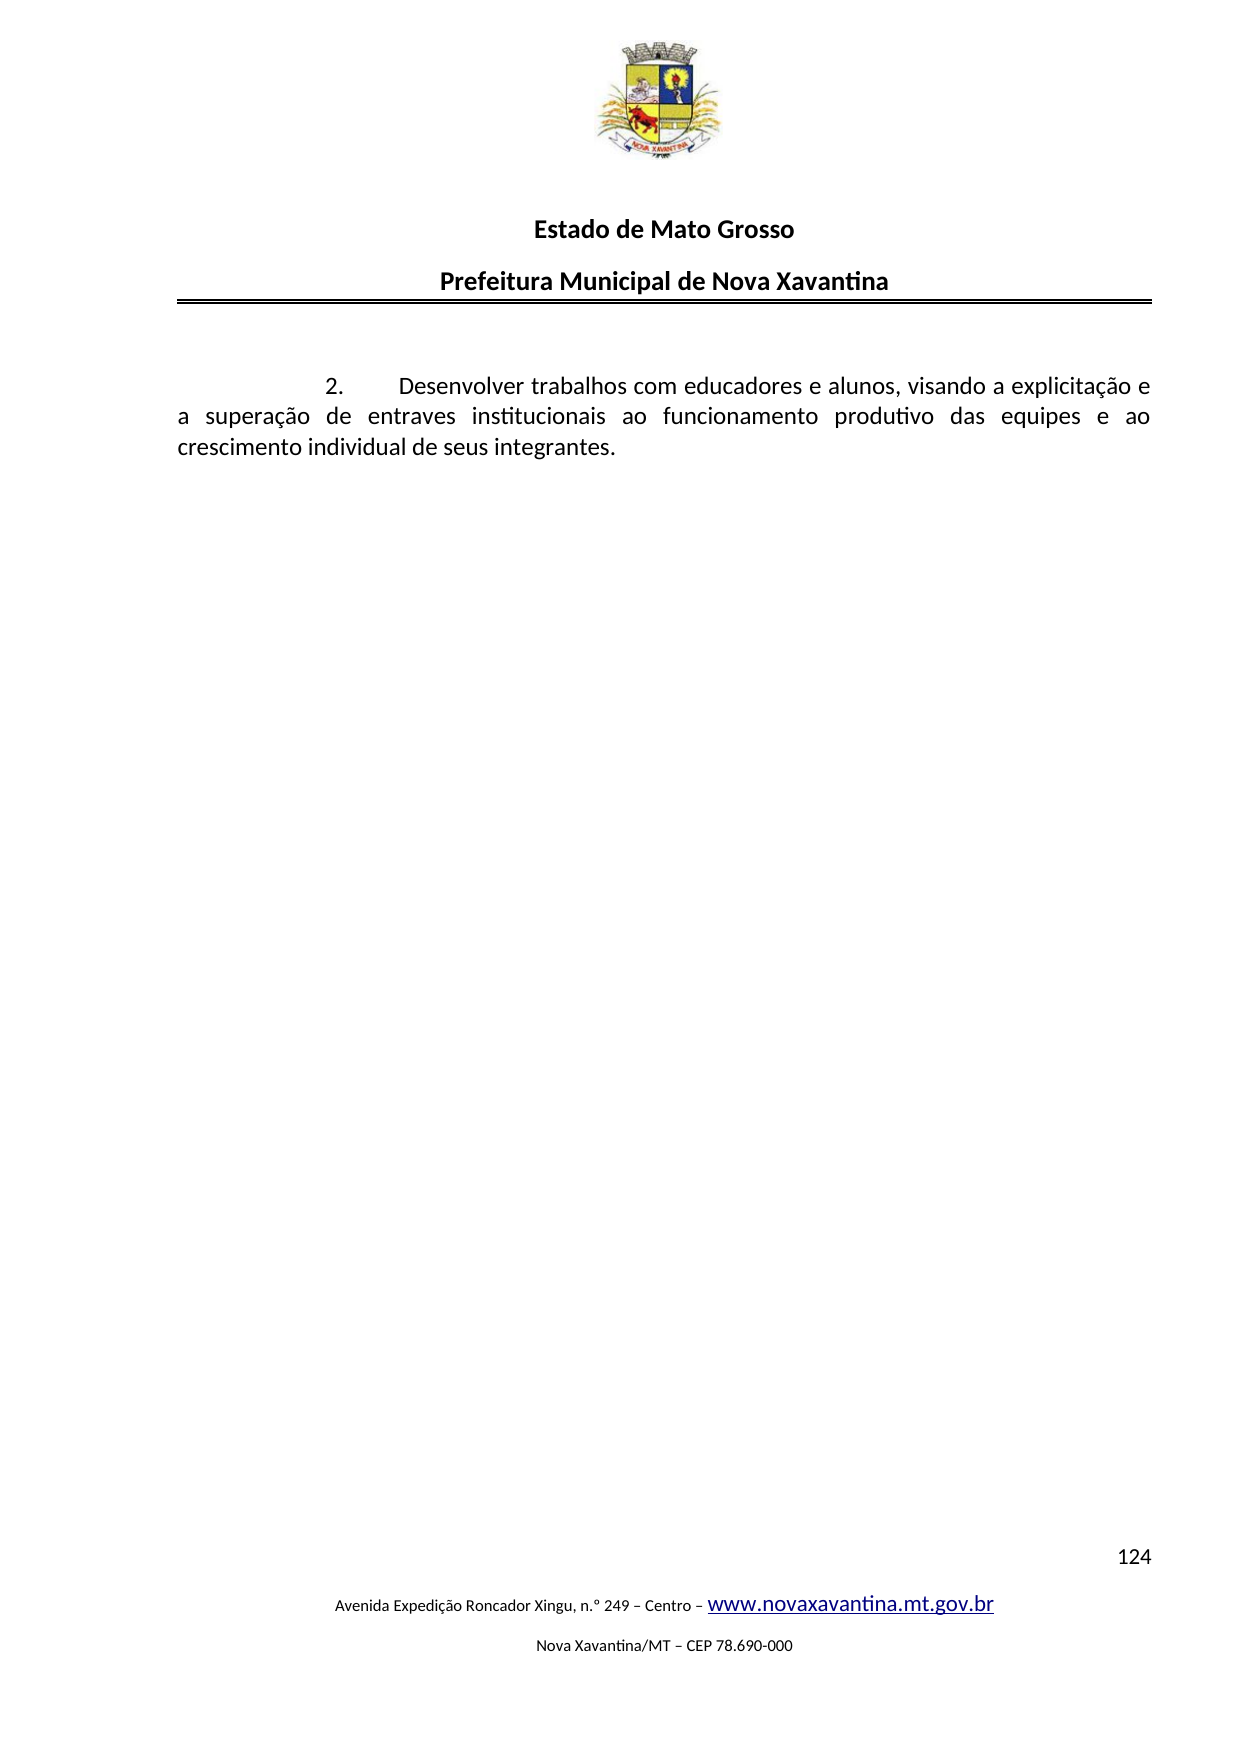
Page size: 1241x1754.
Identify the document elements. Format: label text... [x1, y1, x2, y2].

picture [594, 40, 723, 160]
list Desenvolver trabalhos com educadores e alunos, visando a explicitação e a superação de entraves institucionais ao funcionamento produtivo das equipes e ao crescimento individual de seus integrantes. [177, 370, 1152, 462]
